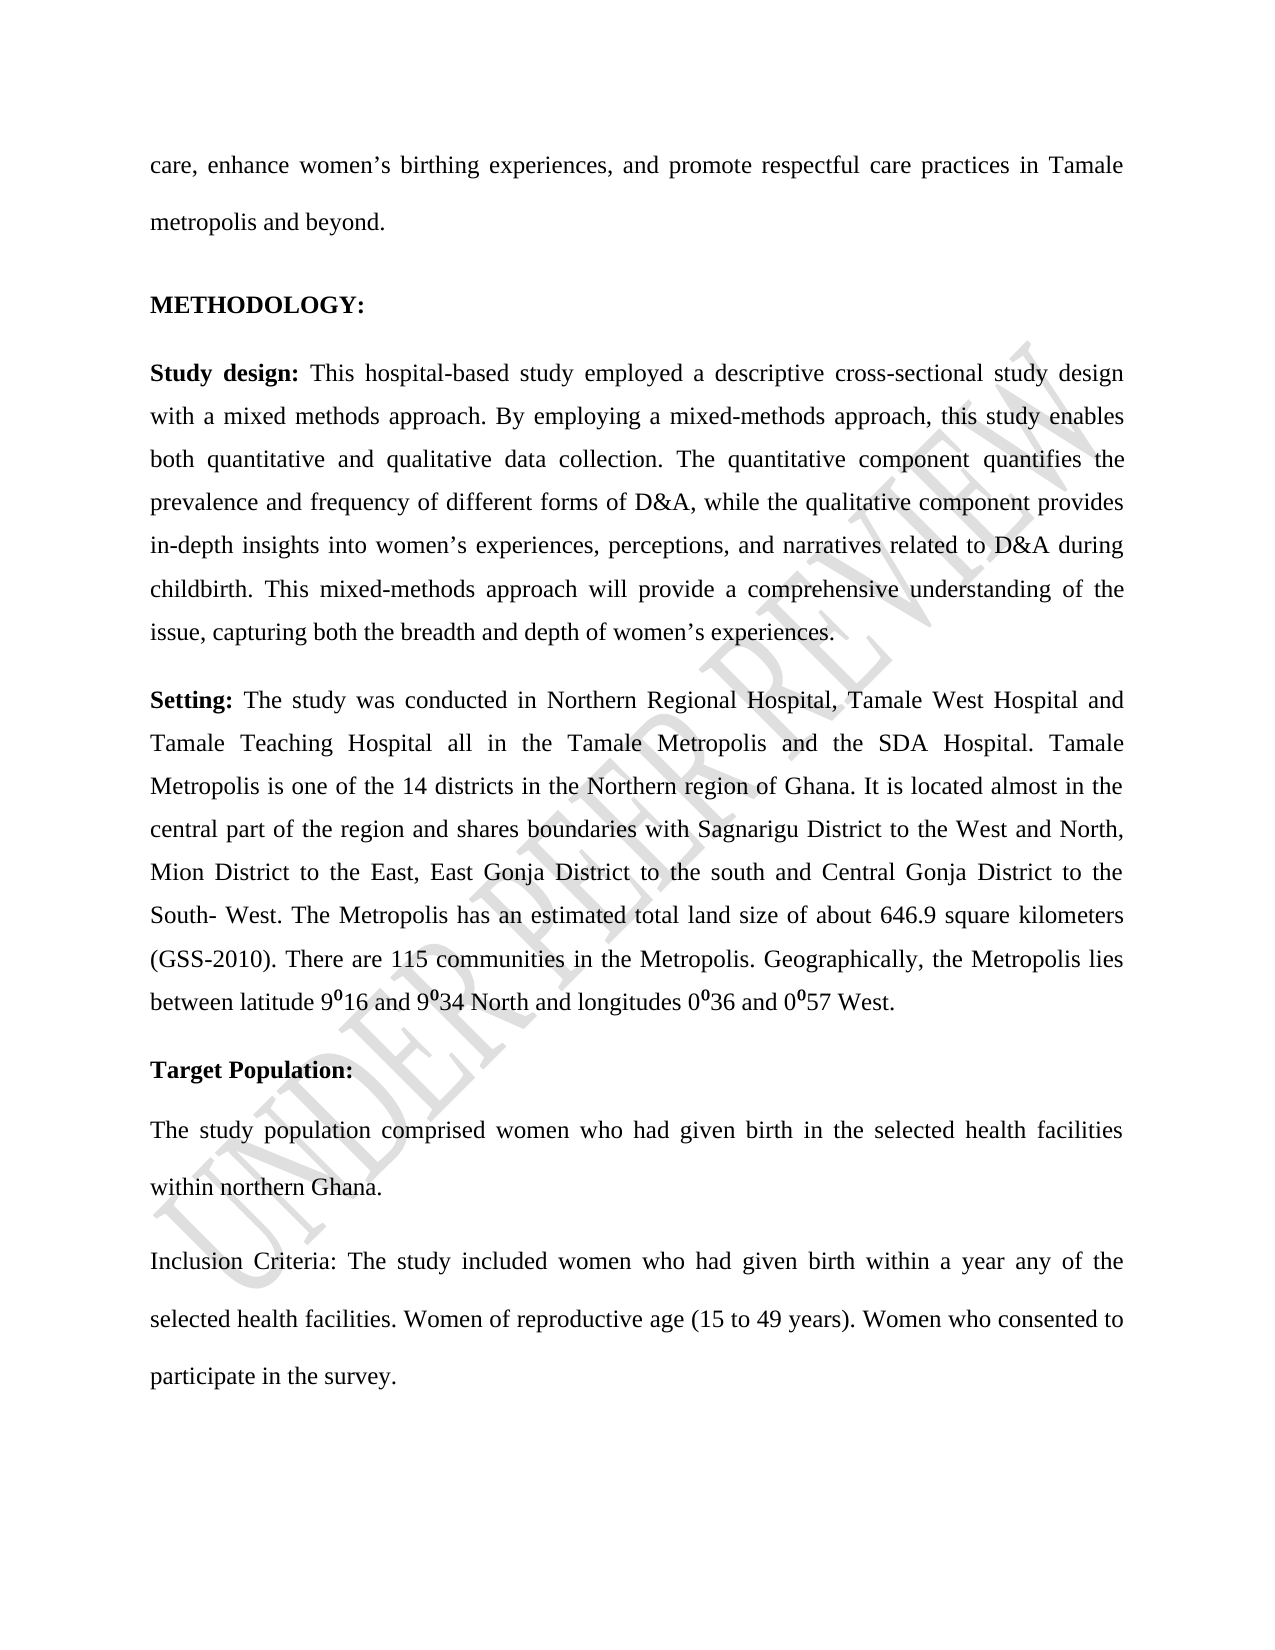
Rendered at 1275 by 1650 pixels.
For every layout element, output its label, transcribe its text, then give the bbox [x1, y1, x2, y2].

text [150, 150, 1125, 236]
text METHODOLOGY: [150, 290, 1125, 319]
text Study design: This hospital-based study employed a descriptive cross-sectional study design with a mixed methods approach. By employing a mixed-methods approach, this study enables both quantitative and qualitative data collection. The quantitative component quantifies the prevalence and frequency of different forms of D&A, while the qualitative component provides in-depth insights into women’s experiences, perceptions, and narratives related to D&A during childbirth. This mixed-methods approach will provide a comprehensive understanding of the issue, capturing both the breadth and depth of women’s experiences. [150, 358, 1125, 646]
text Setting: The study was conducted in Northern Regional Hospital, Tamale West Hospital and Tamale Teaching Hospital all in the Tamale Metropolis and the SDA Hospital. Tamale Metropolis is one of the 14 districts in the Northern region of Ghana. It is located almost in the central part of the region and shares boundaries with Sagnarigu District to the West and North, Mion District to the East, East Gonja District to the south and Central Gonja District to the South- West. The Metropolis has an estimated total land size of about 646.9 square kilometers (GSS-2010). There are 115 communities in the Metropolis. Geographically, the Metropolis lies between latitude 9⁰16 and 9⁰34 North and longitudes 0⁰36 and 0⁰57 West. [150, 685, 1125, 1016]
text Inclusion Criteria: The study included women who had given birth within a year any of the selected health facilities. Women of reproductive age (15 to 49 years). Women who consented to participate in the survey. [150, 1246, 1125, 1390]
text The study population comprised women who had given birth in the selected health facilities within northern Ghana. [150, 1115, 1125, 1201]
text Target Population: [150, 1055, 1125, 1084]
